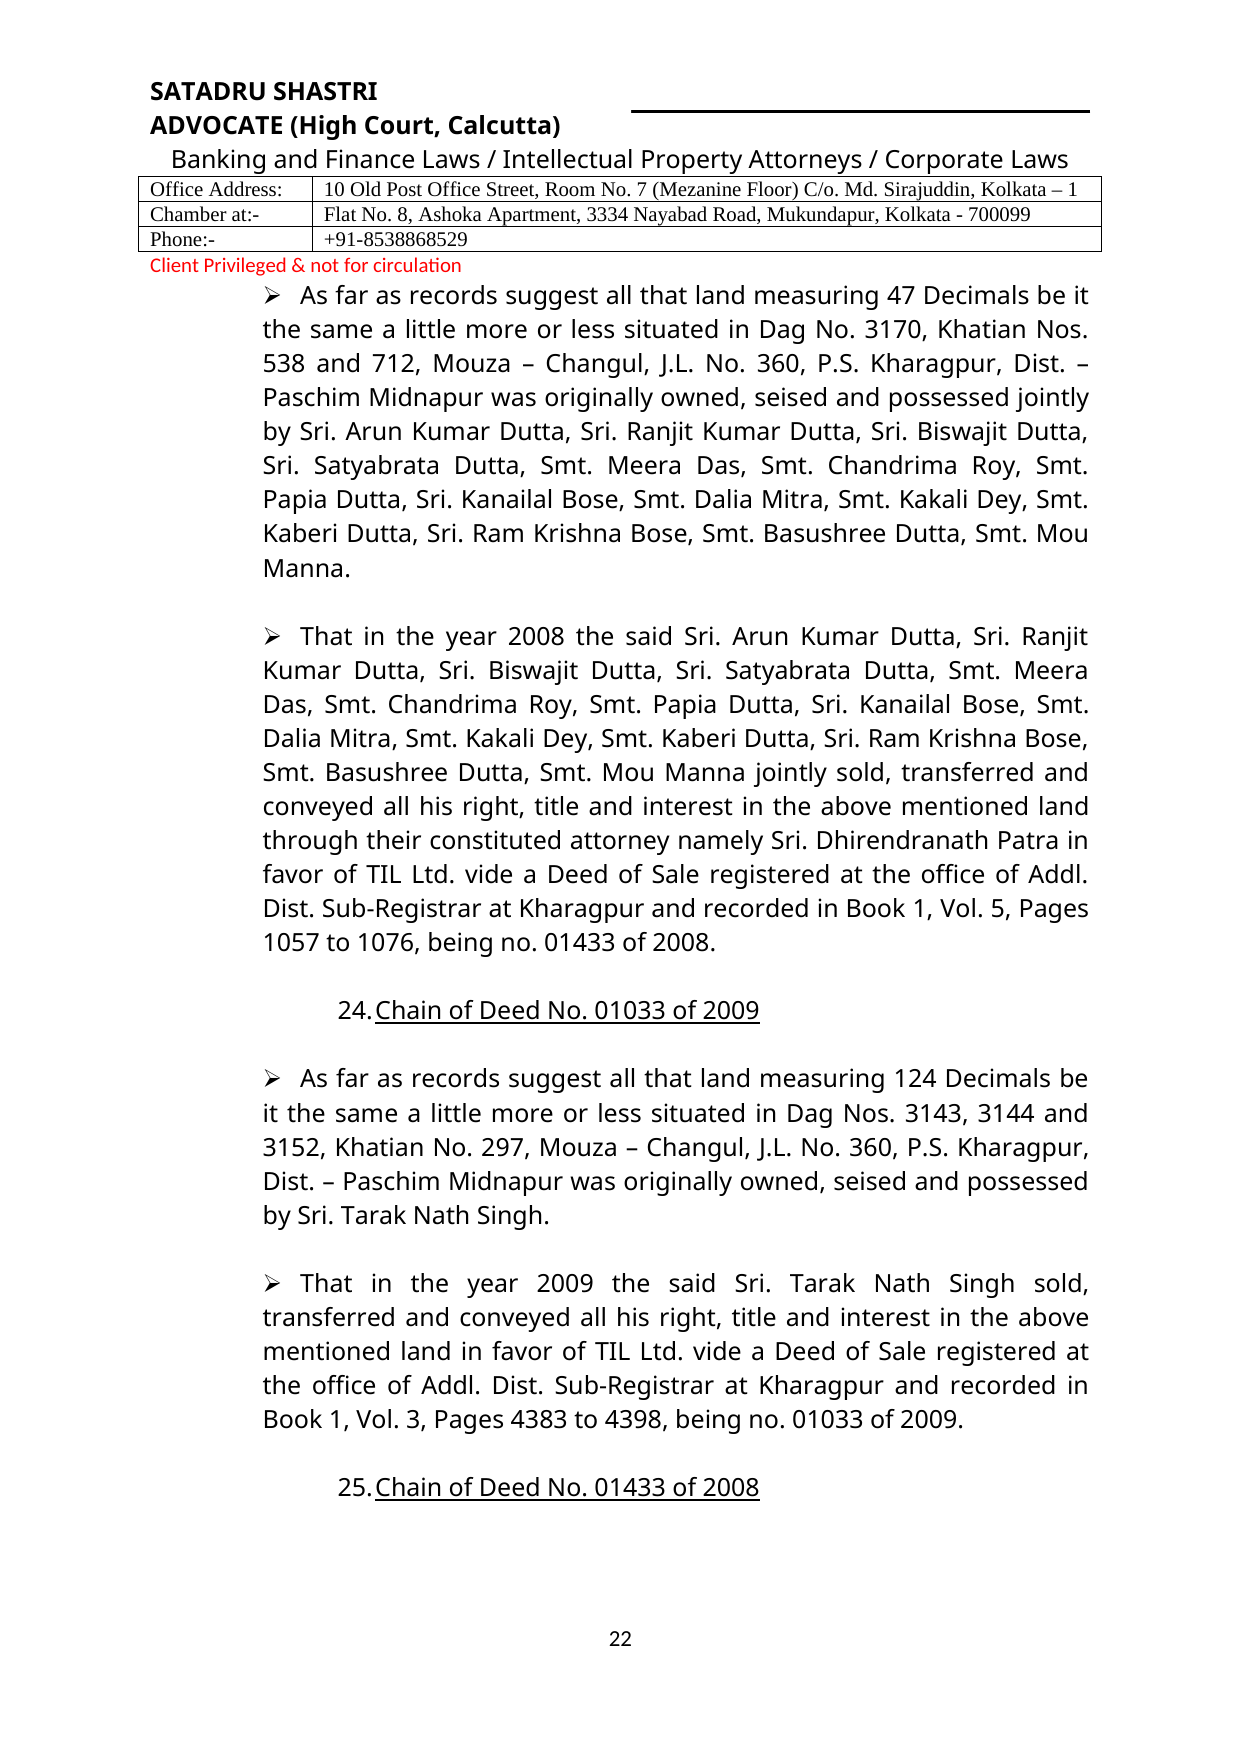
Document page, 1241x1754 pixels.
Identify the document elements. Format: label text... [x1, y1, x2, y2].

list As far as records suggest all that land measuring 124 Decimals be it the same a little more or less situated in Dag Nos. 3143, 3144 and 3152, Khatian No. 297, Mouza – Changul, J.L. No. 360, P.S. Kharagpur, Dist. – Paschim Midnapur was originally owned, seised and possessed by Sri. Tarak Nath Singh. [262, 1061, 1090, 1231]
list Chain of Deed No. 01433 of 2008 [337, 1470, 1090, 1504]
list That in the year 2009 the said Sri. Tarak Nath Singh sold, transferred and conveyed all his right, title and interest in the above mentioned land in favor of TIL Ltd. vide a Deed of Sale registered at the office of Addl. Dist. Sub-Registrar at Kharagpur and recorded in Book 1, Vol. 3, Pages 4383 to 4398, being no. 01033 of 2009. [262, 1266, 1090, 1436]
list That in the year 2008 the said Sri. Arun Kumar Dutta, Sri. Ranjit Kumar Dutta, Sri. Biswajit Dutta, Sri. Satyabrata Dutta, Smt. Meera Das, Smt. Chandrima Roy, Smt. Papia Dutta, Sri. Kanailal Bose, Smt. Dalia Mitra, Smt. Kakali Dey, Smt. Kaberi Dutta, Sri. Ram Krishna Bose, Smt. Basushree Dutta, Smt. Mou Manna jointly sold, transferred and conveyed all his right, title and interest in the above mentioned land through their constituted attorney namely Sri. Dhirendranath Patra in favor of TIL Ltd. vide a Deed of Sale registered at the office of Addl. Dist. Sub-Registrar at Kharagpur and recorded in Book 1, Vol. 5, Pages 1057 to 1076, being no. 01433 of 2008. [262, 618, 1090, 959]
list As far as records suggest all that land measuring 47 Decimals be it the same a little more or less situated in Dag No. 3170, Khatian Nos. 538 and 712, Mouza – Changul, J.L. No. 360, P.S. Kharagpur, Dist. – Paschim Midnapur was originally owned, seised and possessed jointly by Sri. Arun Kumar Dutta, Sri. Ranjit Kumar Dutta, Sri. Biswajit Dutta, Sri. Satyabrata Dutta, Smt. Meera Das, Smt. Chandrima Roy, Smt. Papia Dutta, Sri. Kanailal Bose, Smt. Dalia Mitra, Smt. Kakali Dey, Smt. Kaberi Dutta, Sri. Ram Krishna Bose, Smt. Basushree Dutta, Smt. Mou Manna. [262, 278, 1090, 584]
list Chain of Deed No. 01033 of 2009 [337, 993, 1090, 1027]
